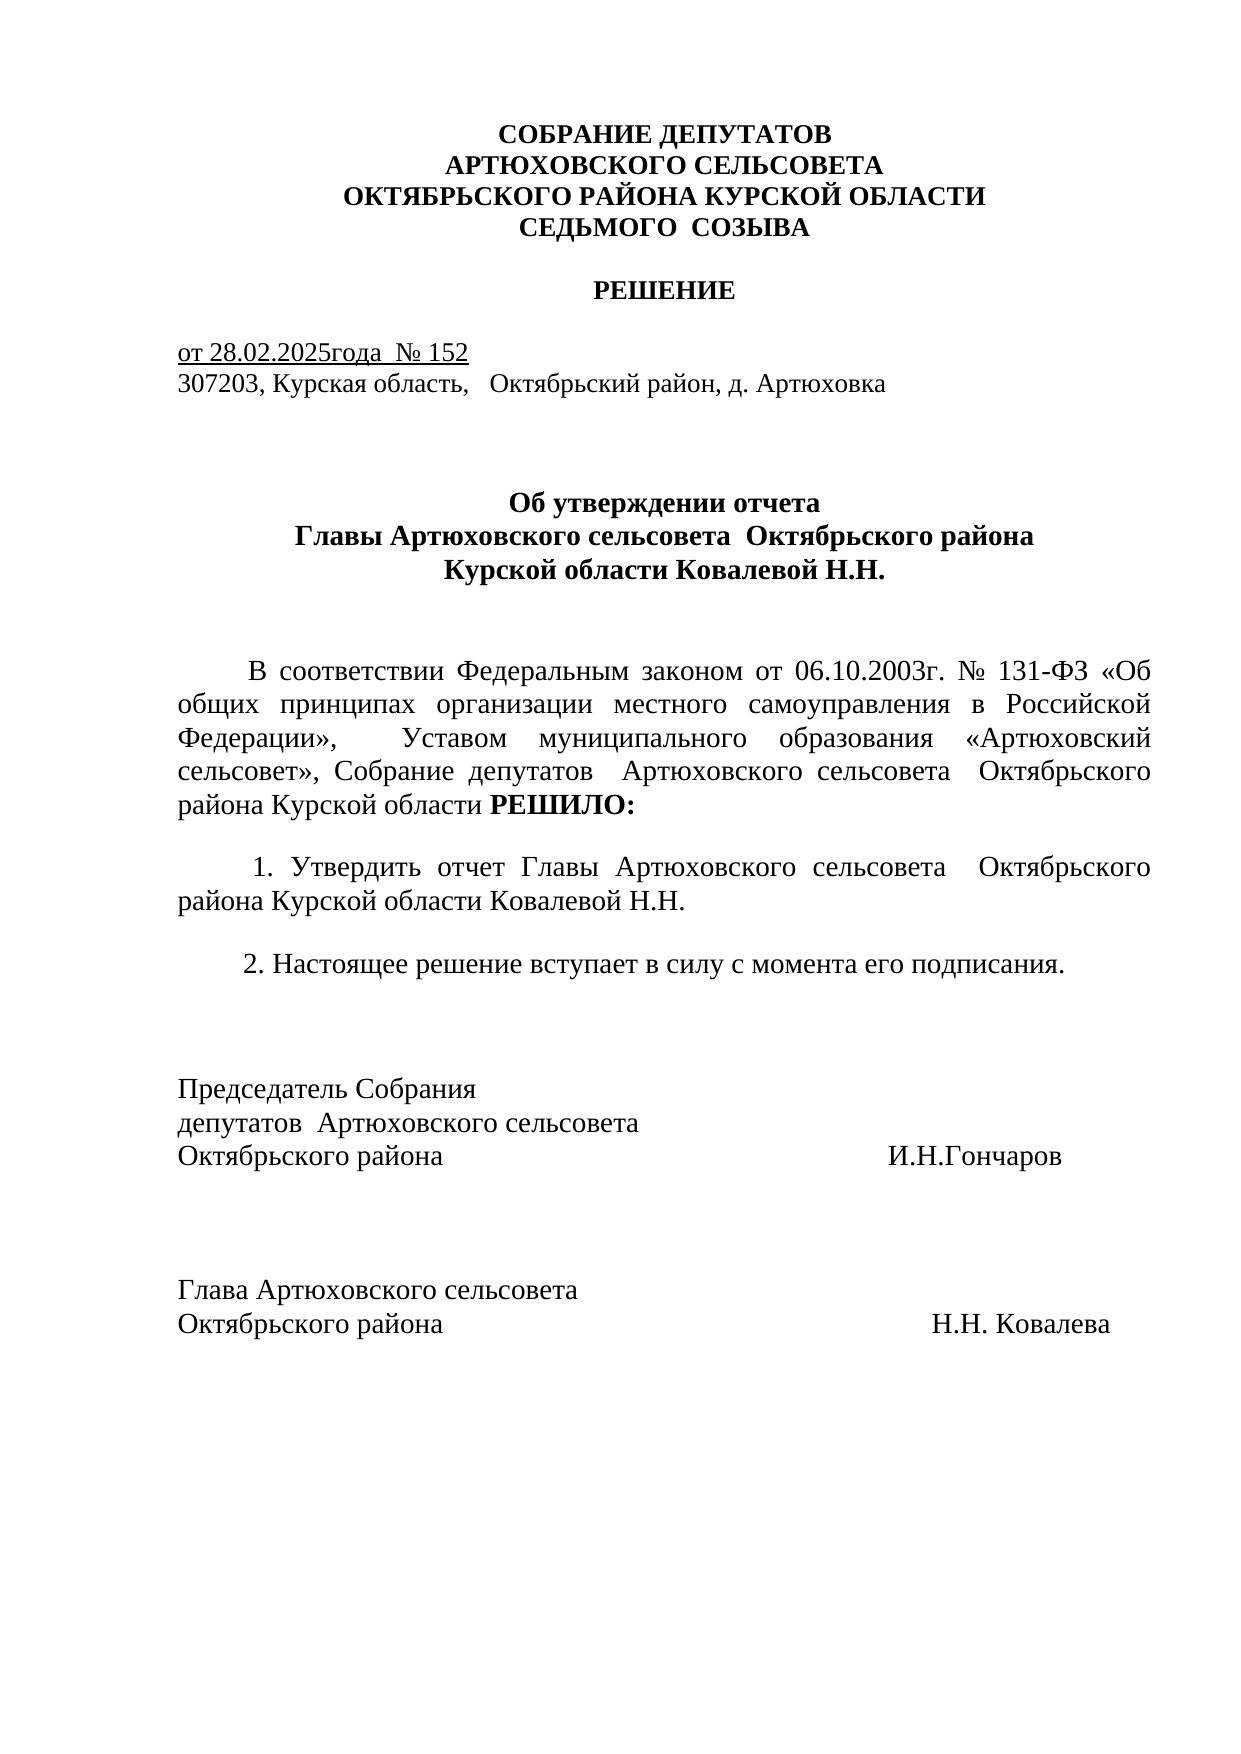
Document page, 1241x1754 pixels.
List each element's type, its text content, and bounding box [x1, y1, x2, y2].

text ОКТЯБРЬСКОГО РАЙОНА КУРСКОЙ ОБЛАСТИ [177, 180, 1152, 212]
text Октябрьского района Н.Н. Ковалева [177, 1306, 1152, 1339]
text 2. Настоящее решение вступает в силу с момента его подписания. [177, 946, 1152, 979]
text от 28.02.2025года № 152 [177, 336, 1152, 367]
text АРТЮХОВСКОГО СЕЛЬСОВЕТА [177, 149, 1152, 180]
text Председатель Собрания [177, 1071, 1152, 1105]
text Октябрьского района И.Н.Гончаров [177, 1138, 1152, 1172]
text Глава Артюховского сельсовета [177, 1272, 1152, 1306]
text РЕШЕНИЕ [177, 274, 1152, 305]
text депутатов Артюховского сельсовета [177, 1105, 1152, 1138]
title Главы Артюховского сельсовета Октябрьского района [177, 518, 1152, 552]
text СОБРАНИЕ ДЕПУТАТОВ [177, 118, 1152, 149]
title Об утверждении отчета [177, 485, 1152, 518]
text В соответствии Федеральным законом от 06.10.2003г. № 131-ФЗ «Об общих принципах организации местного самоуправления в Российской Федерации», Уставом муниципального образования «Артюховский сельсовет», Собрание депутатов Артюховского сельсовета Октябрьского района Курской области РЕШИЛО: [177, 653, 1152, 820]
text 307203, Курская область, Октябрьский район, д. Артюховка [177, 367, 1152, 398]
text СЕДЬМОГО СОЗЫВА [177, 212, 1152, 243]
text 1. Утвердить отчет Главы Артюховского сельсовета Октябрьского района Курской области Ковалевой Н.Н. [177, 849, 1152, 917]
title Курской области Ковалевой Н.Н. [177, 552, 1152, 586]
